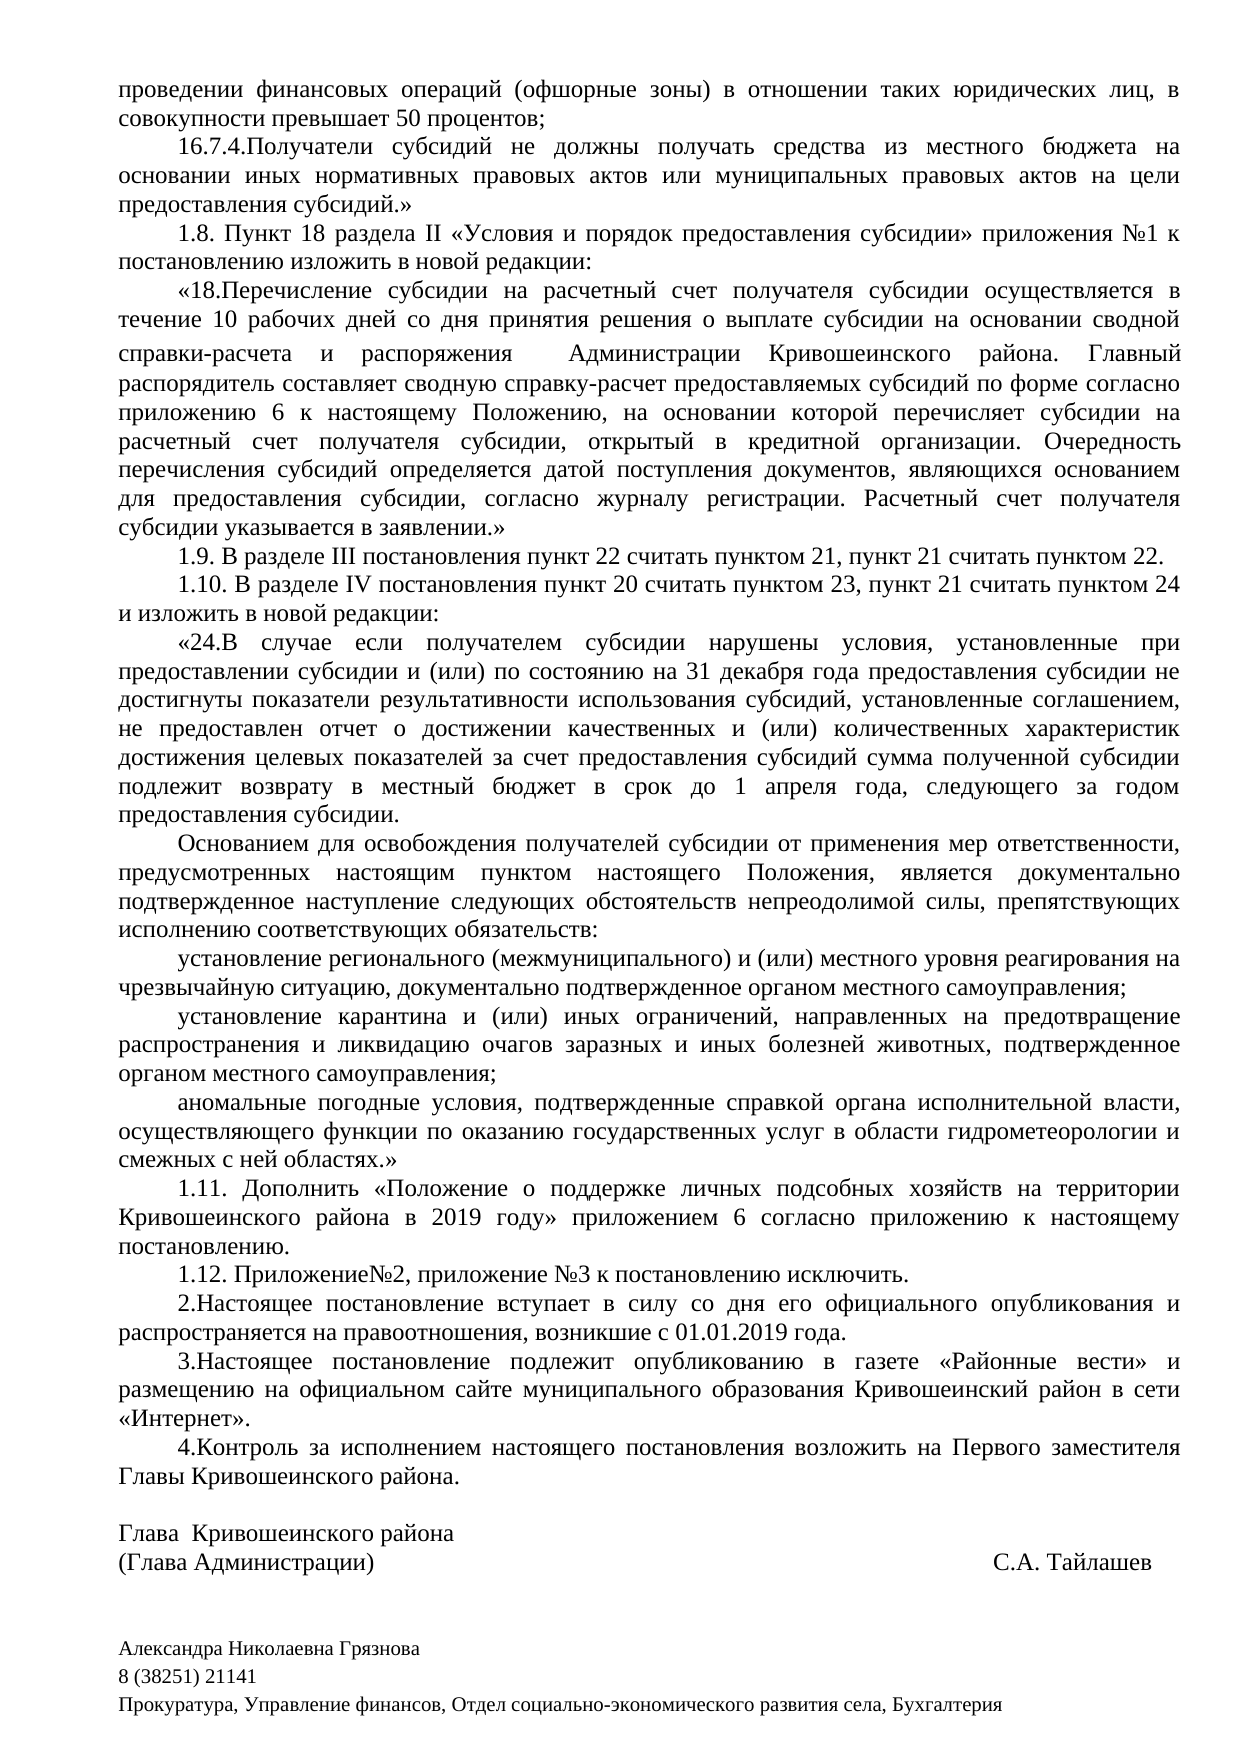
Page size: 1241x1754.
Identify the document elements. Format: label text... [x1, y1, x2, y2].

text Глава Кривошеинского района [118, 1518, 1181, 1547]
text 1.10. В разделе IV постановления пункт 20 считать пунктом 23, пункт 21 считать пунктом 24 и изложить в новой редакции: [118, 569, 1181, 627]
text «18.Перечисление субсидии на расчетный счет получателя субсидии осуществляется в течение 10 рабочих дней со дня принятия решения о выплате субсидии на основании сводной справки-расчета и распоряжения Администрации Кривошеинского района. Главный распорядитель составляет сводную справку-расчет предоставляемых субсидий по форме согласно приложению 6 к настоящему Положению, на основании которой перечисляет субсидии на расчетный счет получателя субсидии, открытый в кредитной организации. Очередность перечисления субсидий определяется датой поступления документов, являющихся основанием для предоставления субсидии, согласно журналу регистрации. Расчетный счет получателя субсидии указывается в заявлении.» [118, 275, 1181, 541]
text 8 (38251) 21141 [118, 1664, 1181, 1688]
text Прокуратура, Управление финансов, Отдел социально-экономического развития села, Бухгалтерия [118, 1692, 1181, 1716]
text 16.7.4.Получатели субсидий не должны получать средства из местного бюджета на основании иных нормативных правовых актов или муниципальных правовых актов на цели предоставления субсидий.» [118, 131, 1181, 218]
text установление регионального (межмуниципального) и (или) местного уровня реагирования на чрезвычайную ситуацию, документально подтвержденное органом местного самоуправления; [118, 943, 1181, 1001]
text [118, 74, 1181, 131]
text аномальные погодные условия, подтвержденные справкой органа исполнительной власти, осуществляющего функции по оказанию государственных услуг в области гидрометеорологии и смежных с ней областях.» [118, 1087, 1181, 1173]
text установление карантина и (или) иных ограничений, направленных на предотвращение распространения и ликвидацию очагов заразных и иных болезней животных, подтвержденное органом местного самоуправления; [118, 1001, 1181, 1087]
text (Глава Администрации) С.А. Тайлашев [118, 1547, 1181, 1576]
text Основанием для освобождения получателей субсидии от применения мер ответственности, предусмотренных настоящим пунктом настоящего Положения, является документально подтвержденное наступление следующих обстоятельств непреодолимой силы, препятствующих исполнению соответствующих обязательств: [118, 828, 1181, 943]
text 3.Настоящее постановление подлежит опубликованию в газете «Районные вести» и размещению на официальном сайте муниципального образования Кривошеинский район в сети «Интернет». [118, 1346, 1181, 1432]
text 1.11. Дополнить «Положение о поддержке личных подсобных хозяйств на территории Кривошеинского района в 2019 году» приложением 6 согласно приложению к настоящему постановлению. [118, 1173, 1181, 1259]
text 1.12. Приложение№2, приложение №3 к постановлению исключить. [118, 1259, 1181, 1288]
text «24.В случае если получателем субсидии нарушены условия, установленные при предоставлении субсидии и (или) по состоянию на 31 декабря года предоставления субсидии не достигнуты показатели результативности использования субсидий, установленные соглашением, не предоставлен отчет о достижении качественных и (или) количественных характеристик достижения целевых показателей за счет предоставления субсидий сумма полученной субсидии подлежит возврату в местный бюджет в срок до 1 апреля года, следующего за годом предоставления субсидии. [118, 627, 1181, 828]
text 4.Контроль за исполнением настоящего постановления возложить на Первого заместителя Главы Кривошеинского района. [118, 1432, 1181, 1489]
text Александра Николаевна Грязнова [118, 1636, 1181, 1660]
text 1.9. В разделе III постановления пункт 22 считать пунктом 21, пункт 21 считать пунктом 22. [118, 541, 1181, 569]
text 1.8. Пункт 18 раздела II «Условия и порядок предоставления субсидии» приложения №1 к постановлению изложить в новой редакции: [118, 218, 1181, 275]
text 2.Настоящее постановление вступает в силу со дня его официального опубликования и распространяется на правоотношения, возникшие с 01.01.2019 года. [118, 1288, 1181, 1346]
